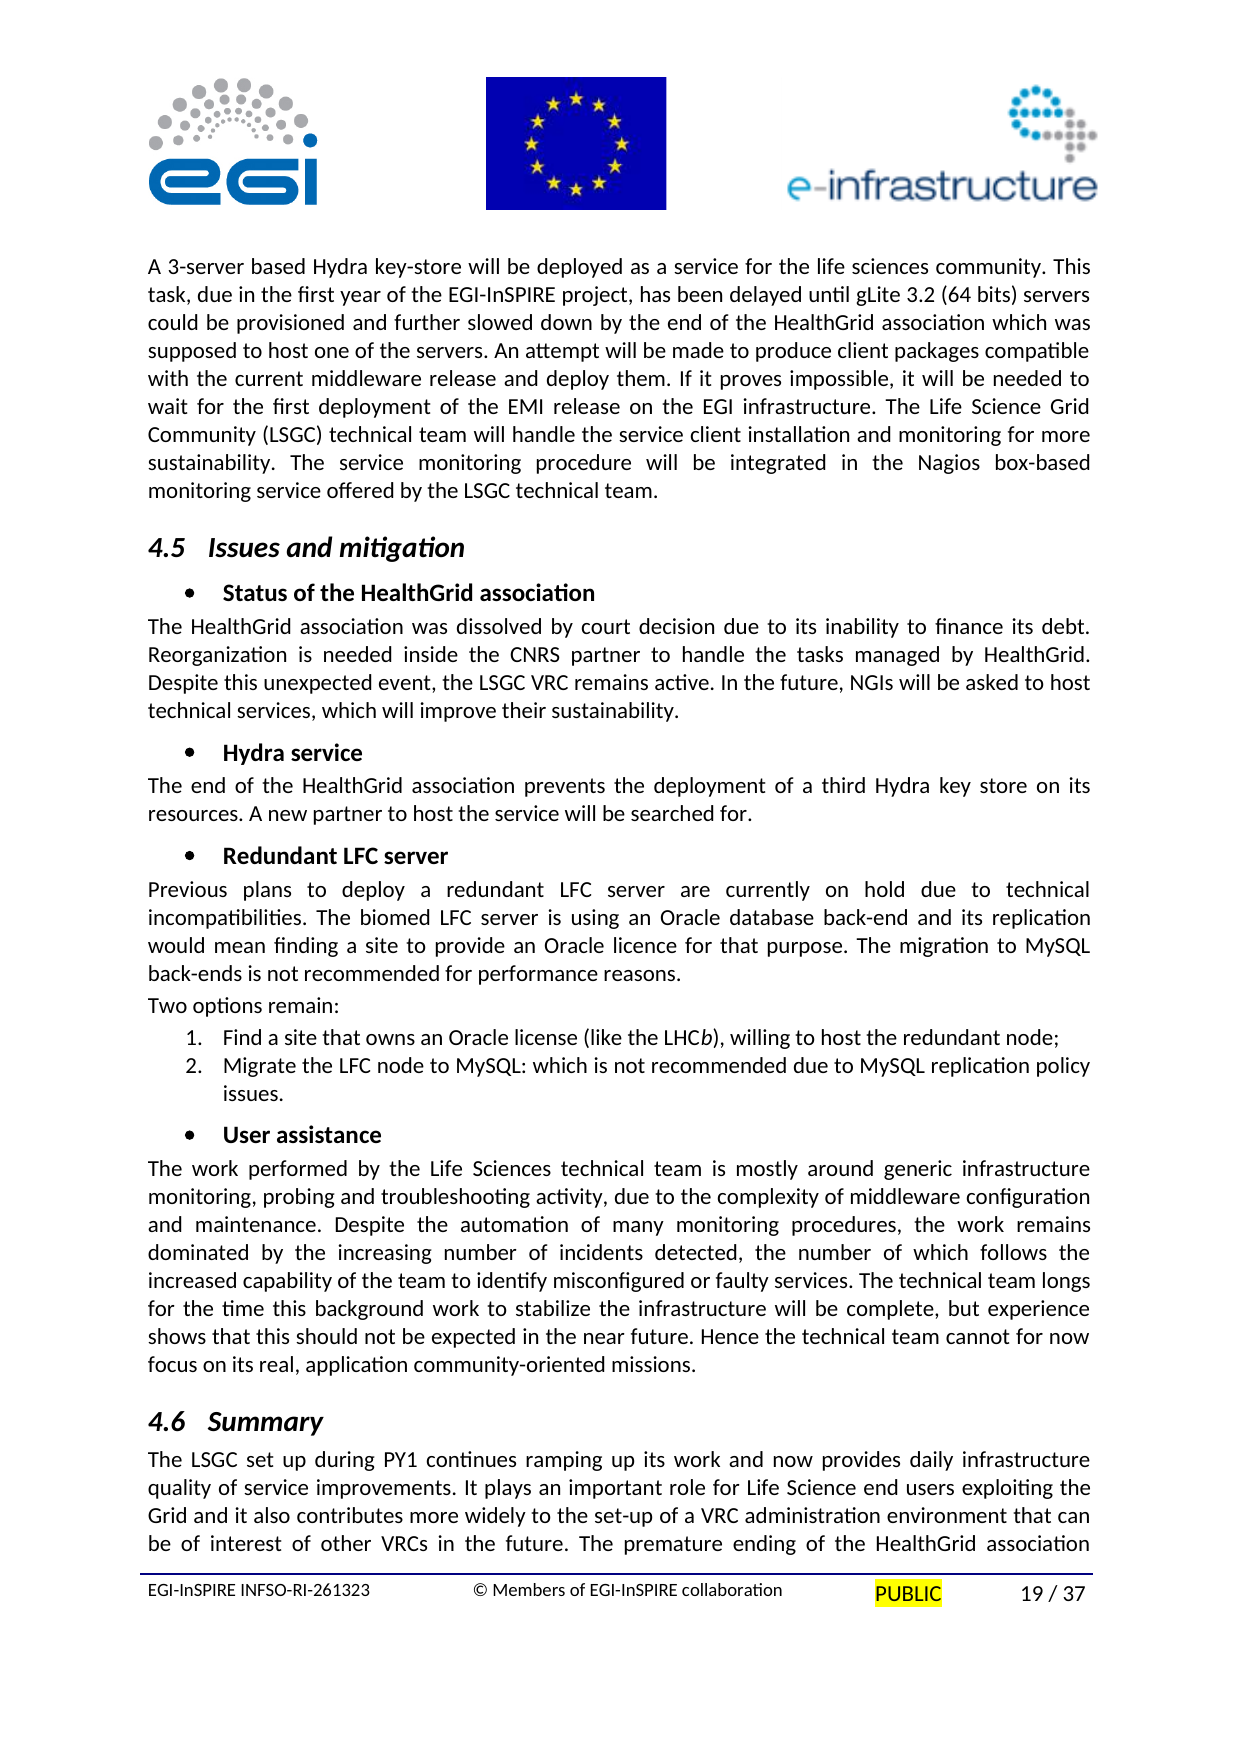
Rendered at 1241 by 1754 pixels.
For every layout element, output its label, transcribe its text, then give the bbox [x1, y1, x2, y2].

list Find a site that owns an Oracle license (like the LHCb), willing to host the redundant node; [185, 1023, 1092, 1051]
text Previous plans to deploy a redundant LFC server are currently on hold due to technical incompatibilities. The biomed LFC server is using an Oracle database back-end and its replication would mean finding a site to provide an Oracle licence for that purpose. The migration to MySQL back-ends is not recommended for performance reasons. [148, 875, 1092, 987]
picture [147, 77, 319, 207]
list Status of the HealthGrid association [185, 577, 1092, 608]
list Hydra service [185, 737, 1092, 767]
list Redundant LFC server [185, 840, 1092, 871]
text A 3-server based Hydra key-store will be deployed as a service for the life sciences community. This task, due in the first year of the EGI-InSPIRE project, has been delayed until gLite 3.2 (64 bits) servers could be provisioned and further slowed down by the end of the HealthGrid association which was supposed to host one of the servers. An attempt will be made to produce client packages compatible with the current middleware release and deploy them. If it proves impossible, it will be needed to wait for the first deployment of the EMI release on the EGI infrastructure. The Life Science Grid Community (LSGC) technical team will handle the service client installation and monitoring for more sustainability. The service monitoring procedure will be integrated in the Nagios box-based monitoring service offered by the LSGC technical team. [148, 252, 1092, 504]
text The work performed by the Life Sciences technical team is mostly around generic infrastructure monitoring, probing and troubleshooting activity, due to the complexity of middleware configuration and maintenance. Despite the automation of many monitoring procedures, the work remains dominated by the increasing number of incidents detected, the number of which follows the increased capability of the team to identify misconfigured or faulty services. The technical team longs for the time this background work to stabilize the infrastructure will be complete, but experience shows that this should not be expected in the near future. Hence the technical team cannot for now focus on its real, application community-oriented missions. [148, 1154, 1092, 1378]
text The end of the HealthGrid association prevents the deployment of a third Hydra key store on its resources. A new partner to host the service will be searched for. [148, 771, 1092, 827]
text The HealthGrid association was dissolved by court decision due to its inability to finance its debt. Reorganization is needed inside the CNRS partner to handle the tasks managed by HealthGrid. Despite this unexpected event, the LSGC VRC remains active. In the future, NGIs will be asked to host technical services, which will improve their sustainability. [148, 612, 1092, 724]
picture [486, 77, 667, 210]
picture [780, 77, 1106, 210]
list Migrate the LFC node to MySQL: which is not recommended due to MySQL replication policy issues. [185, 1051, 1092, 1107]
subtitle Issues and mitigation [148, 529, 1092, 565]
subtitle Summary [148, 1403, 1092, 1439]
list User assistance [185, 1120, 1092, 1150]
text Two options remain: [148, 991, 1092, 1019]
